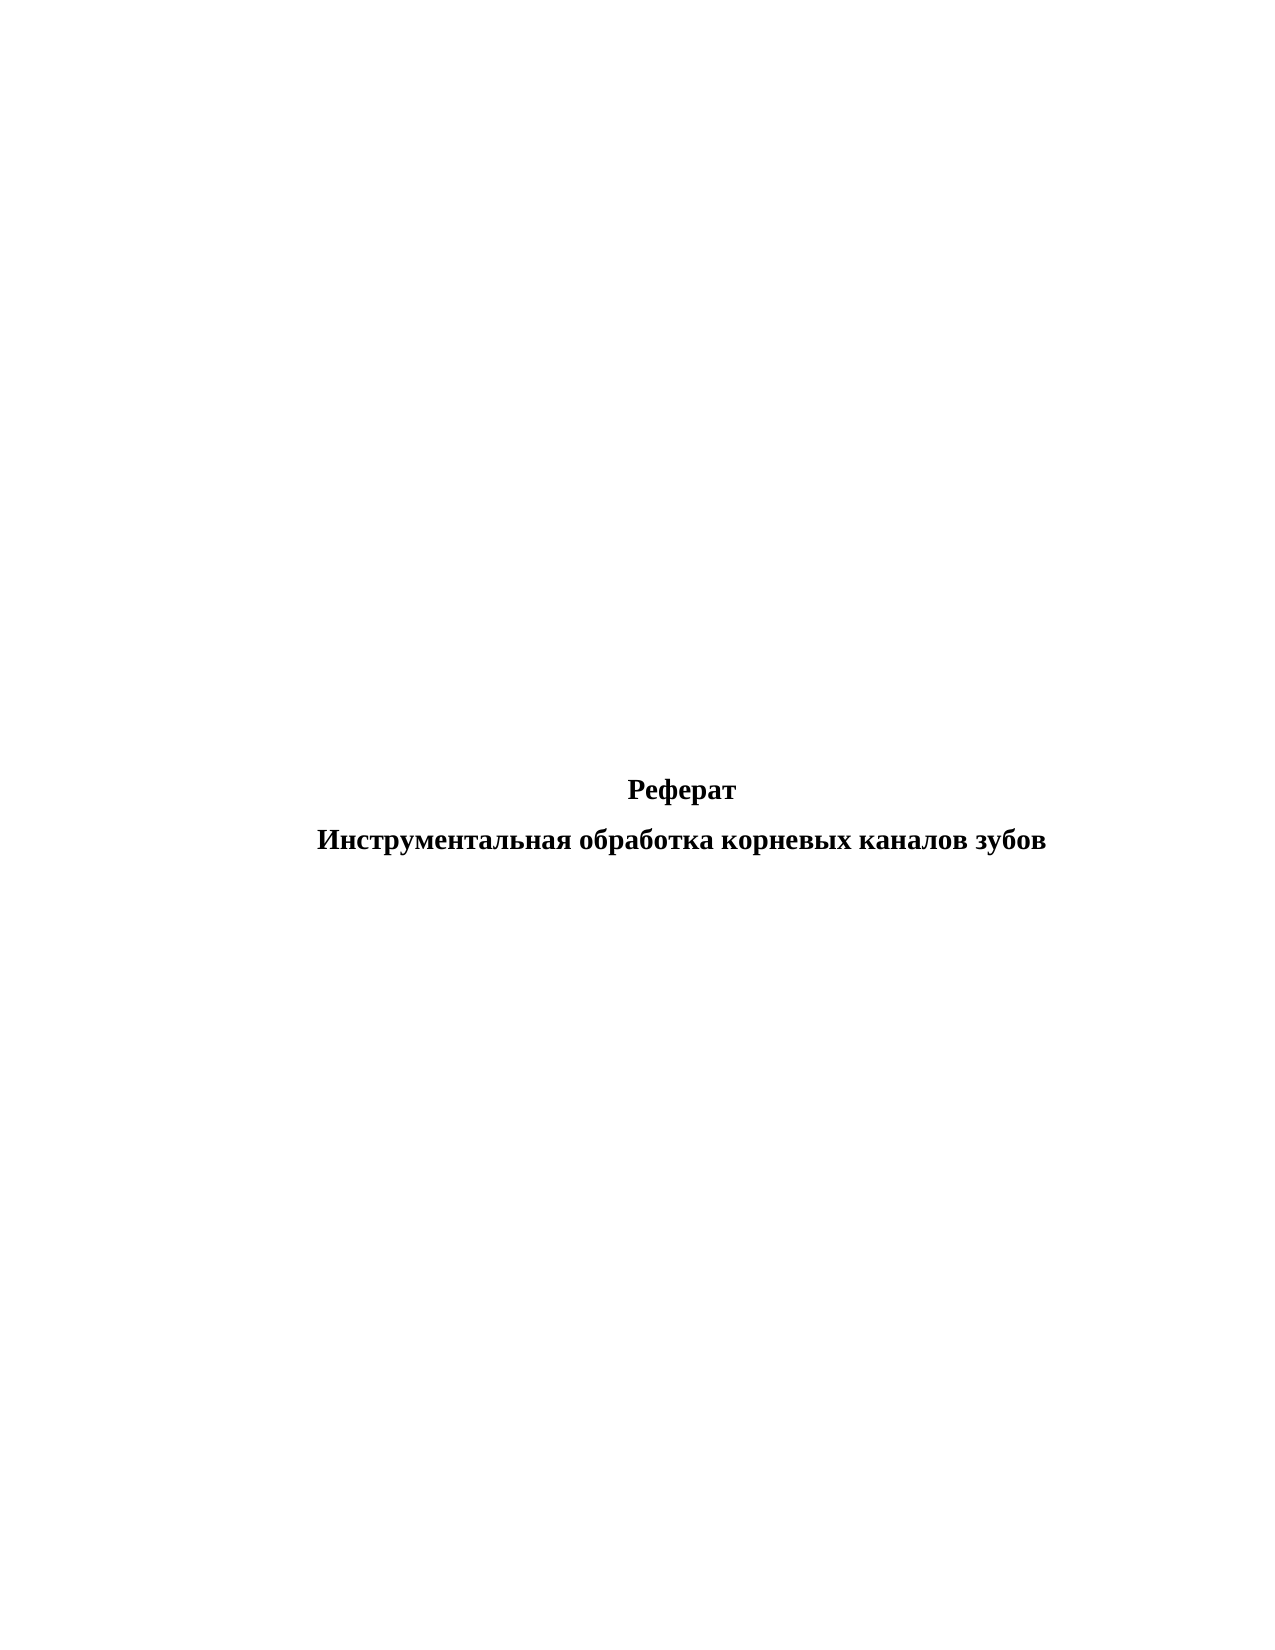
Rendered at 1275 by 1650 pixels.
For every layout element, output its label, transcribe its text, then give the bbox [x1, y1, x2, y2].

text Инструментальная обработка корневых каналов зубов [177, 822, 1186, 856]
text Реферат [177, 772, 1186, 806]
